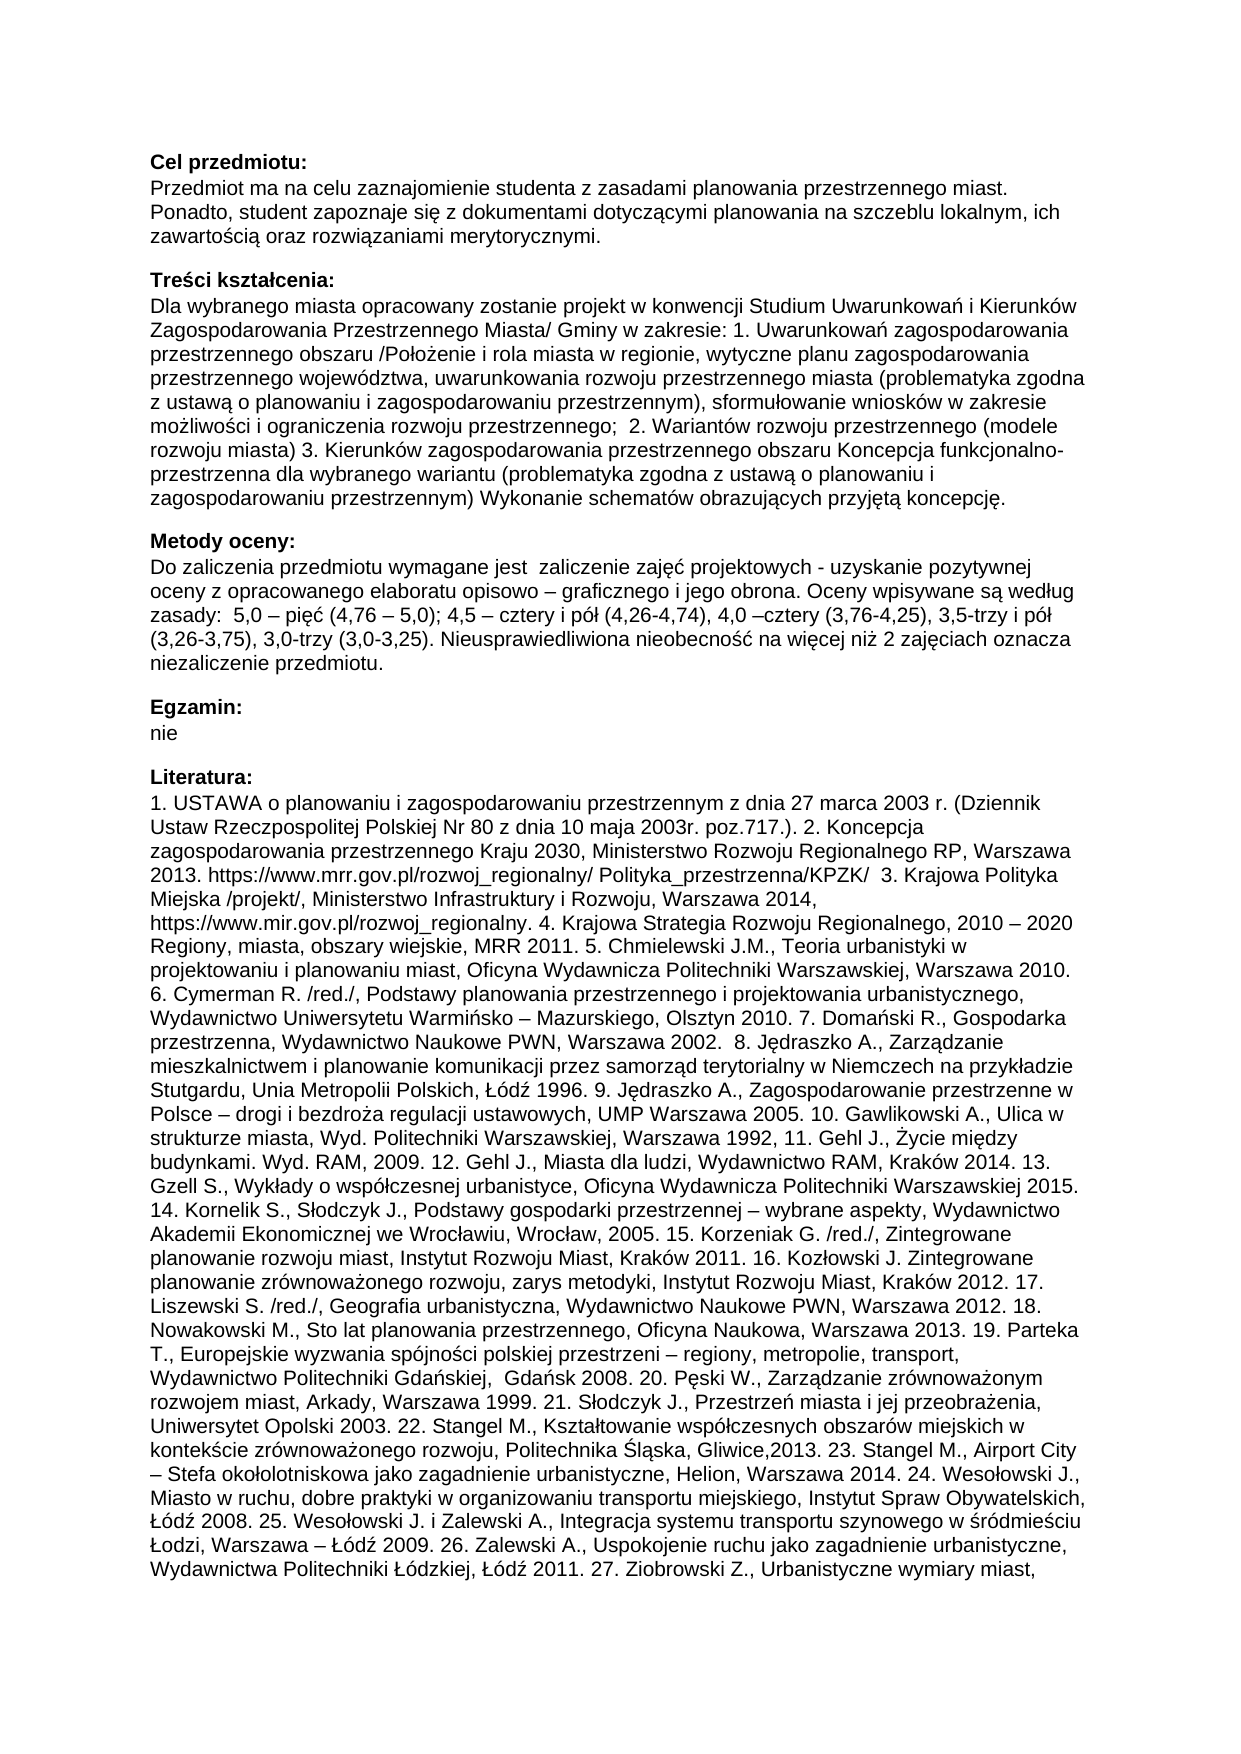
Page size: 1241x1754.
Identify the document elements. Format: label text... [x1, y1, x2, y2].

text Do zaliczenia przedmiotu wymagane jest zaliczenie zajęć projektowych - uzyskanie pozytywnej oceny z opracowanego elaboratu opisowo – graficznego i jego obrona. Oceny wpisywane są według zasady: 5,0 – pięć (4,76 – 5,0); 4,5 – cztery i pół (4,26-4,74), 4,0 –cztery (3,76-4,25), 3,5-trzy i pół (3,26-3,75), 3,0-trzy (3,0-3,25). Nieusprawiedliwiona nieobecność na więcej niż 2 zajęciach oznacza niezaliczenie przedmiotu. [150, 555, 1090, 675]
text Literatura: [150, 764, 1090, 788]
text Treści kształcenia: [150, 268, 1090, 292]
text Metody oceny: [150, 529, 1090, 553]
text Egzamin: [150, 695, 1090, 719]
text Przedmiot ma na celu zaznajomienie studenta z zasadami planowania przestrzennego miast. Ponadto, student zapoznaje się z dokumentami dotyczącymi planowania na szczeblu lokalnym, ich zawartością oraz rozwiązaniami merytorycznymi. [150, 176, 1090, 248]
text Cel przedmiotu: [150, 150, 1090, 174]
text nie [150, 721, 1090, 745]
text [150, 791, 1090, 1581]
text Dla wybranego miasta opracowany zostanie projekt w konwencji Studium Uwarunkowań i Kierunków Zagospodarowania Przestrzennego Miasta/ Gminy w zakresie: 1. Uwarunkowań zagospodarowania przestrzennego obszaru /Położenie i rola miasta w regionie, wytyczne planu zagospodarowania przestrzennego województwa, uwarunkowania rozwoju przestrzennego miasta (problematyka zgodna z ustawą o planowaniu i zagospodarowaniu przestrzennym), sformułowanie wniosków w zakresie możliwości i ograniczenia rozwoju przestrzennego; 2. Wariantów rozwoju przestrzennego (modele rozwoju miasta) 3. Kierunków zagospodarowania przestrzennego obszaru Koncepcja funkcjonalno-przestrzenna dla wybranego wariantu (problematyka zgodna z ustawą o planowaniu i zagospodarowaniu przestrzennym) Wykonanie schematów obrazujących przyjętą koncepcję. [150, 294, 1090, 509]
